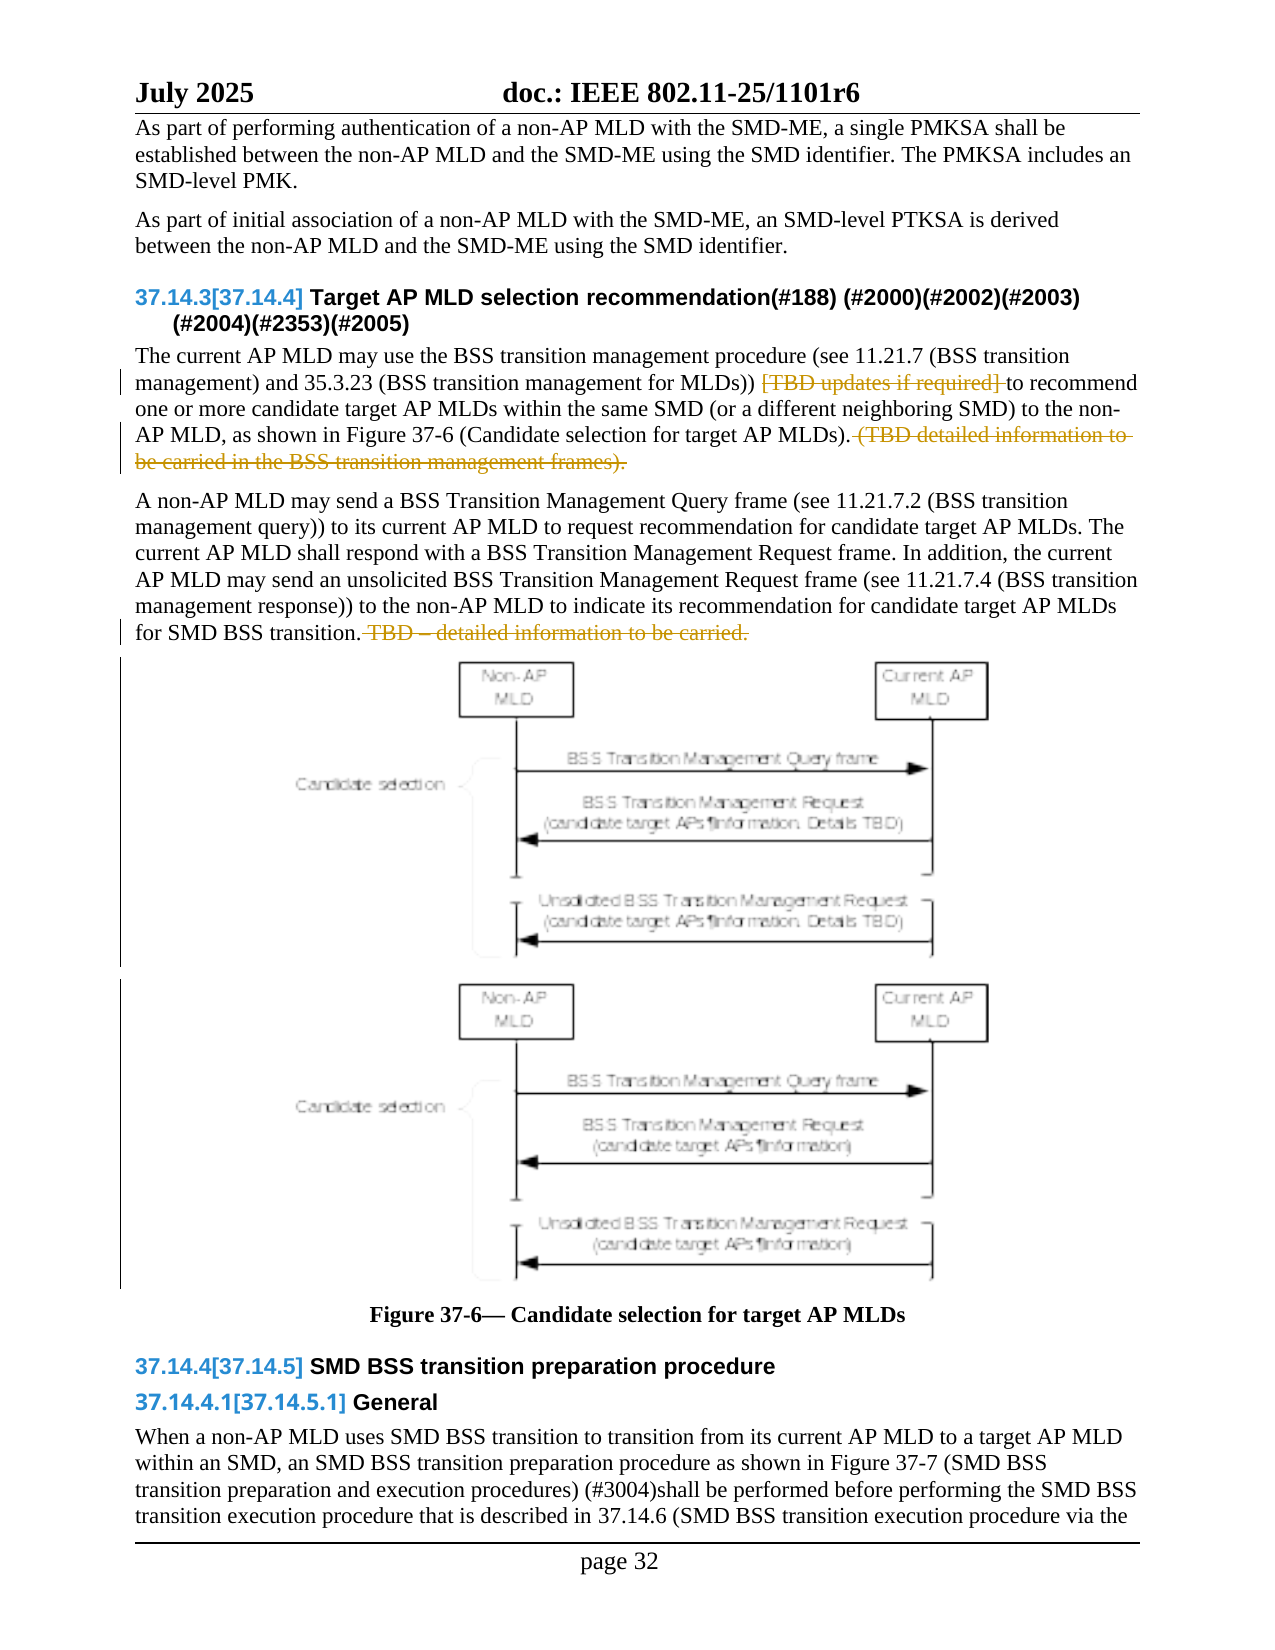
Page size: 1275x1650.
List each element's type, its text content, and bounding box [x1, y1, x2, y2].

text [135, 1423, 1140, 1528]
text Figure 37-6— Candidate selection for target AP MLDs [135, 1302, 1140, 1328]
text A non-AP MLD may send a BSS Transition Management Query frame (see 11.21.7.2 (BSS transition management query)) to its current AP MLD to request recommendation for candidate target AP MLDs. The current AP MLD shall respond with a BSS Transition Management Request frame. In addition, the current AP MLD may send an unsolicited BSS Transition Management Request frame (see 11.21.7.4 (BSS transition management response)) to the non-AP MLD to indicate its recommendation for candidate target AP MLDs for SMD BSS transition. [135, 487, 1140, 645]
subtitle SMD BSS transition preparation procedure [135, 1353, 1140, 1379]
subtitle Target AP MLD selection recommendation(#188) (#2000)(#2002)(#2003)(#2004)(#2353)(#2005) [135, 283, 1140, 336]
text As part of performing authentication of a non-AP MLD with the SMD-ME, a single PMKSA shall be established between the non-AP MLD and the SMD-ME using the SMD identifier. The PMKSA includes an SMD-level PMK. [135, 114, 1140, 193]
text The current AP MLD may use the BSS transition management procedure (see 11.21.7 (BSS transition management) and 35.3.23 (BSS transition management for MLDs)) to recommend one or more candidate target AP MLDs within the same SMD (or a different neighboring SMD) to the non-AP MLD, as shown in Figure 37-6 (Candidate selection for target AP MLDs). [135, 342, 1140, 474]
text As part of initial association of a non-AP MLD with the SMD-ME, an SMD-level PTKSA is derived between the non-AP MLD and the SMD-ME using the SMD identifier. [135, 206, 1140, 258]
subtitle General [135, 1386, 1140, 1417]
